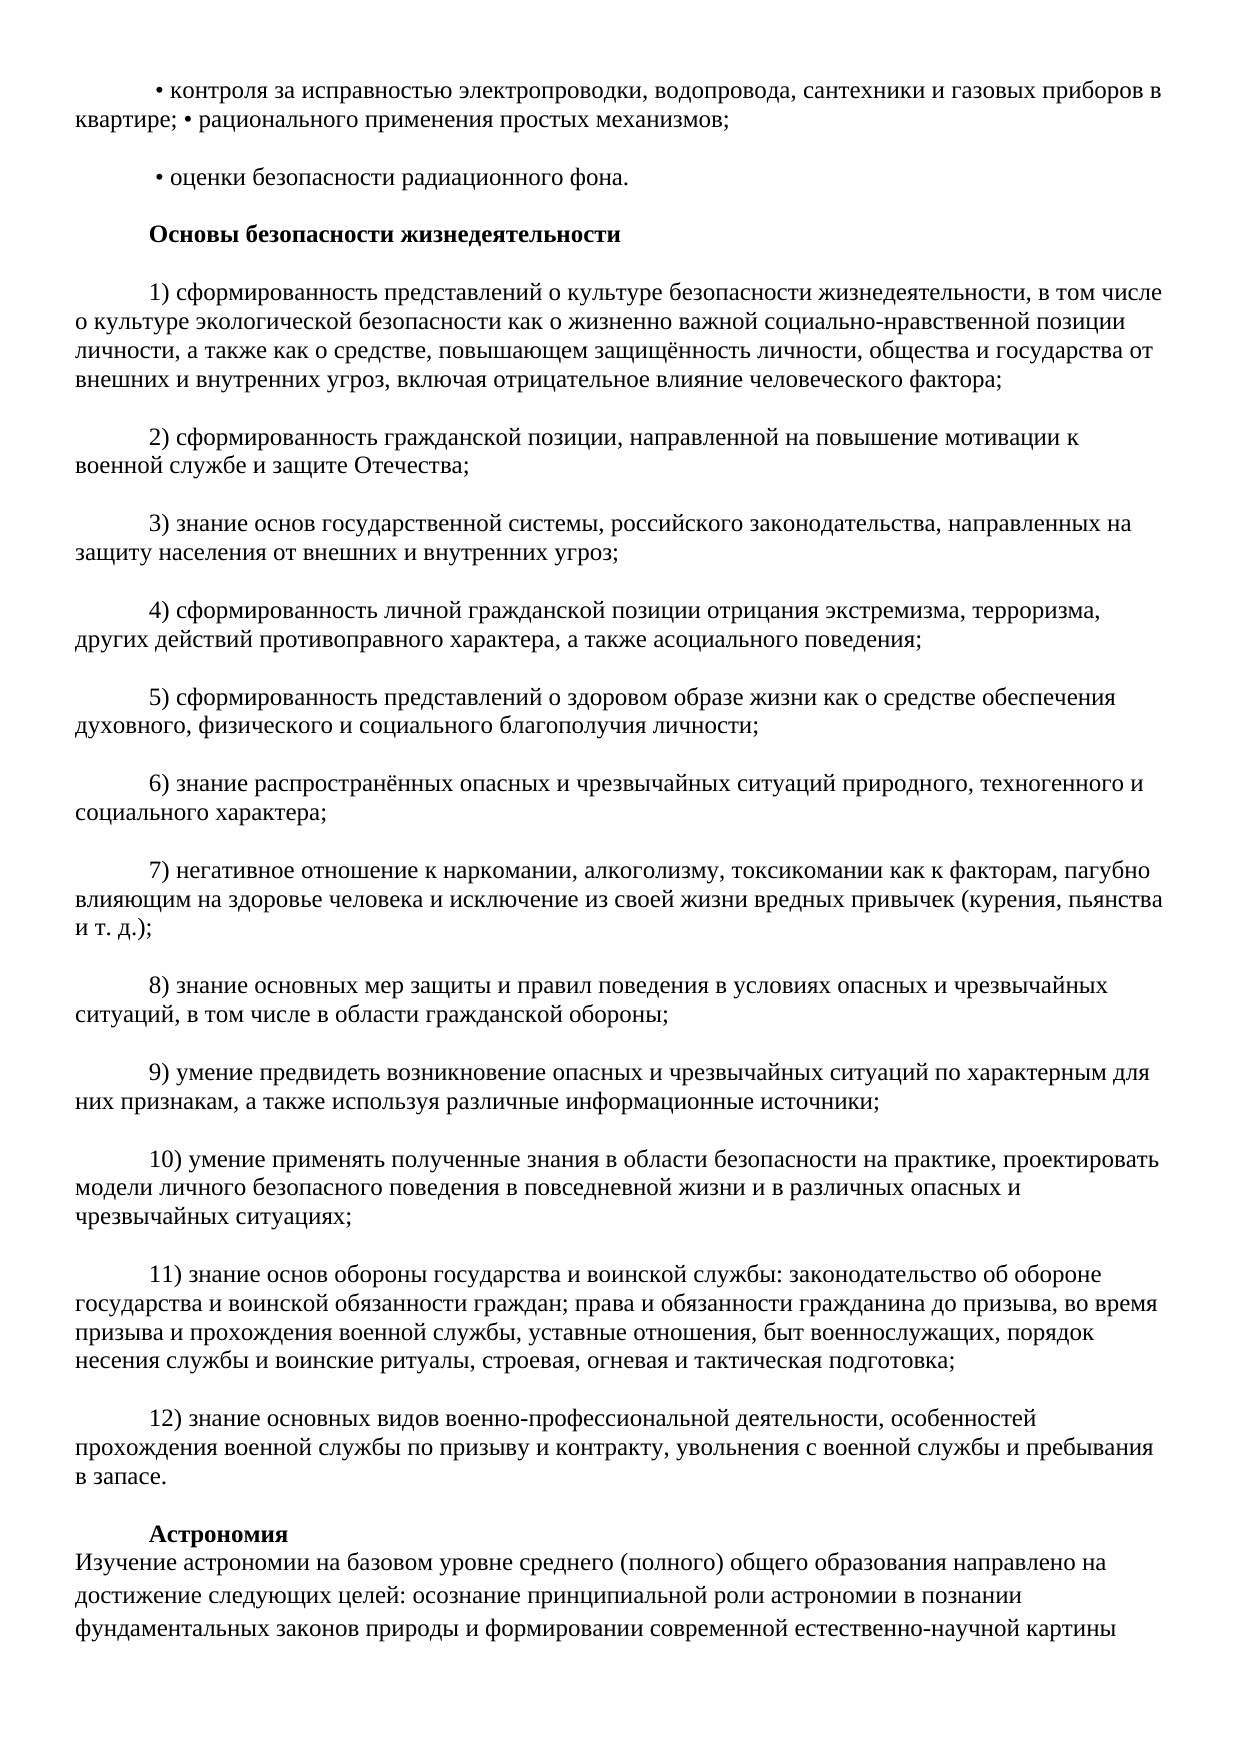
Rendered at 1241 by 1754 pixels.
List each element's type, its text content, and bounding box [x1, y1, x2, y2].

text 10) умение применять полученные знания в области безопасности на практике, проектировать модели личного безопасного поведения в повседневной жизни и в различных опасных и чрезвычайных ситуациях; [75, 1144, 1165, 1230]
text 5) сформированность представлений о здоровом образе жизни как о средстве обеспечения духовного, физического и социального благополучия личности; [75, 682, 1165, 739]
text 1) сформированность представлений о культуре безопасности жизнедеятельности, в том числе о культуре экологической безопасности как о жизненно важной социально-нравственной позиции личности, а также как о средстве, повышающем защищённость личности, общества и государства от внешних и внутренних угроз, включая отрицательное влияние человеческого фактора; [75, 277, 1165, 392]
text • оценки безопасности радиационного фона. [75, 162, 1165, 190]
text Астрономия [75, 1519, 1165, 1547]
text 2) сформированность гражданской позиции, направленной на повышение мотивации к военной службе и защите Отечества; [75, 422, 1165, 479]
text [75, 1547, 1165, 1642]
text 12) знание основных видов военно-профессиональной деятельности, особенностей прохождения военной службы по призыву и контракту, увольнения с военной службы и пребывания в запасе. [75, 1403, 1165, 1489]
text 4) сформированность личной гражданской позиции отрицания экстремизма, терроризма, других действий противоправного характера, а также асоциального поведения; [75, 595, 1165, 652]
text Основы безопасности жизнедеятельности [75, 219, 1165, 248]
text 9) умение предвидеть возникновение опасных и чрезвычайных ситуаций по характерным для них признакам, а также используя различные информационные источники; [75, 1057, 1165, 1114]
text 11) знание основ обороны государства и воинской службы: законодательство об обороне государства и воинской обязанности граждан; права и обязанности гражданина до призыва, во время призыва и прохождения военной службы, уставные отношения, быт военнослужащих, порядок несения службы и воинские ритуалы, строевая, огневая и тактическая подготовка; [75, 1259, 1165, 1374]
text • контроля за исправностью электропроводки, водопровода, сантехники и газовых приборов в квартире; • рационального применения простых механизмов; [75, 75, 1165, 132]
text 7) негативное отношение к наркомании, алкоголизму, токсикомании как к факторам, пагубно влияющим на здоровье человека и исключение из своей жизни вредных привычек (курения, пьянства и т. д.); [75, 855, 1165, 941]
text 6) знание распространённых опасных и чрезвычайных ситуаций природного, техногенного и социального характера; [75, 768, 1165, 826]
text 8) знание основных мер защиты и правил поведения в условиях опасных и чрезвычайных ситуаций, в том числе в области гражданской обороны; [75, 970, 1165, 1028]
text 3) знание основ государственной системы, российского законодательства, направленных на защиту населения от внешних и внутренних угроз; [75, 508, 1165, 566]
